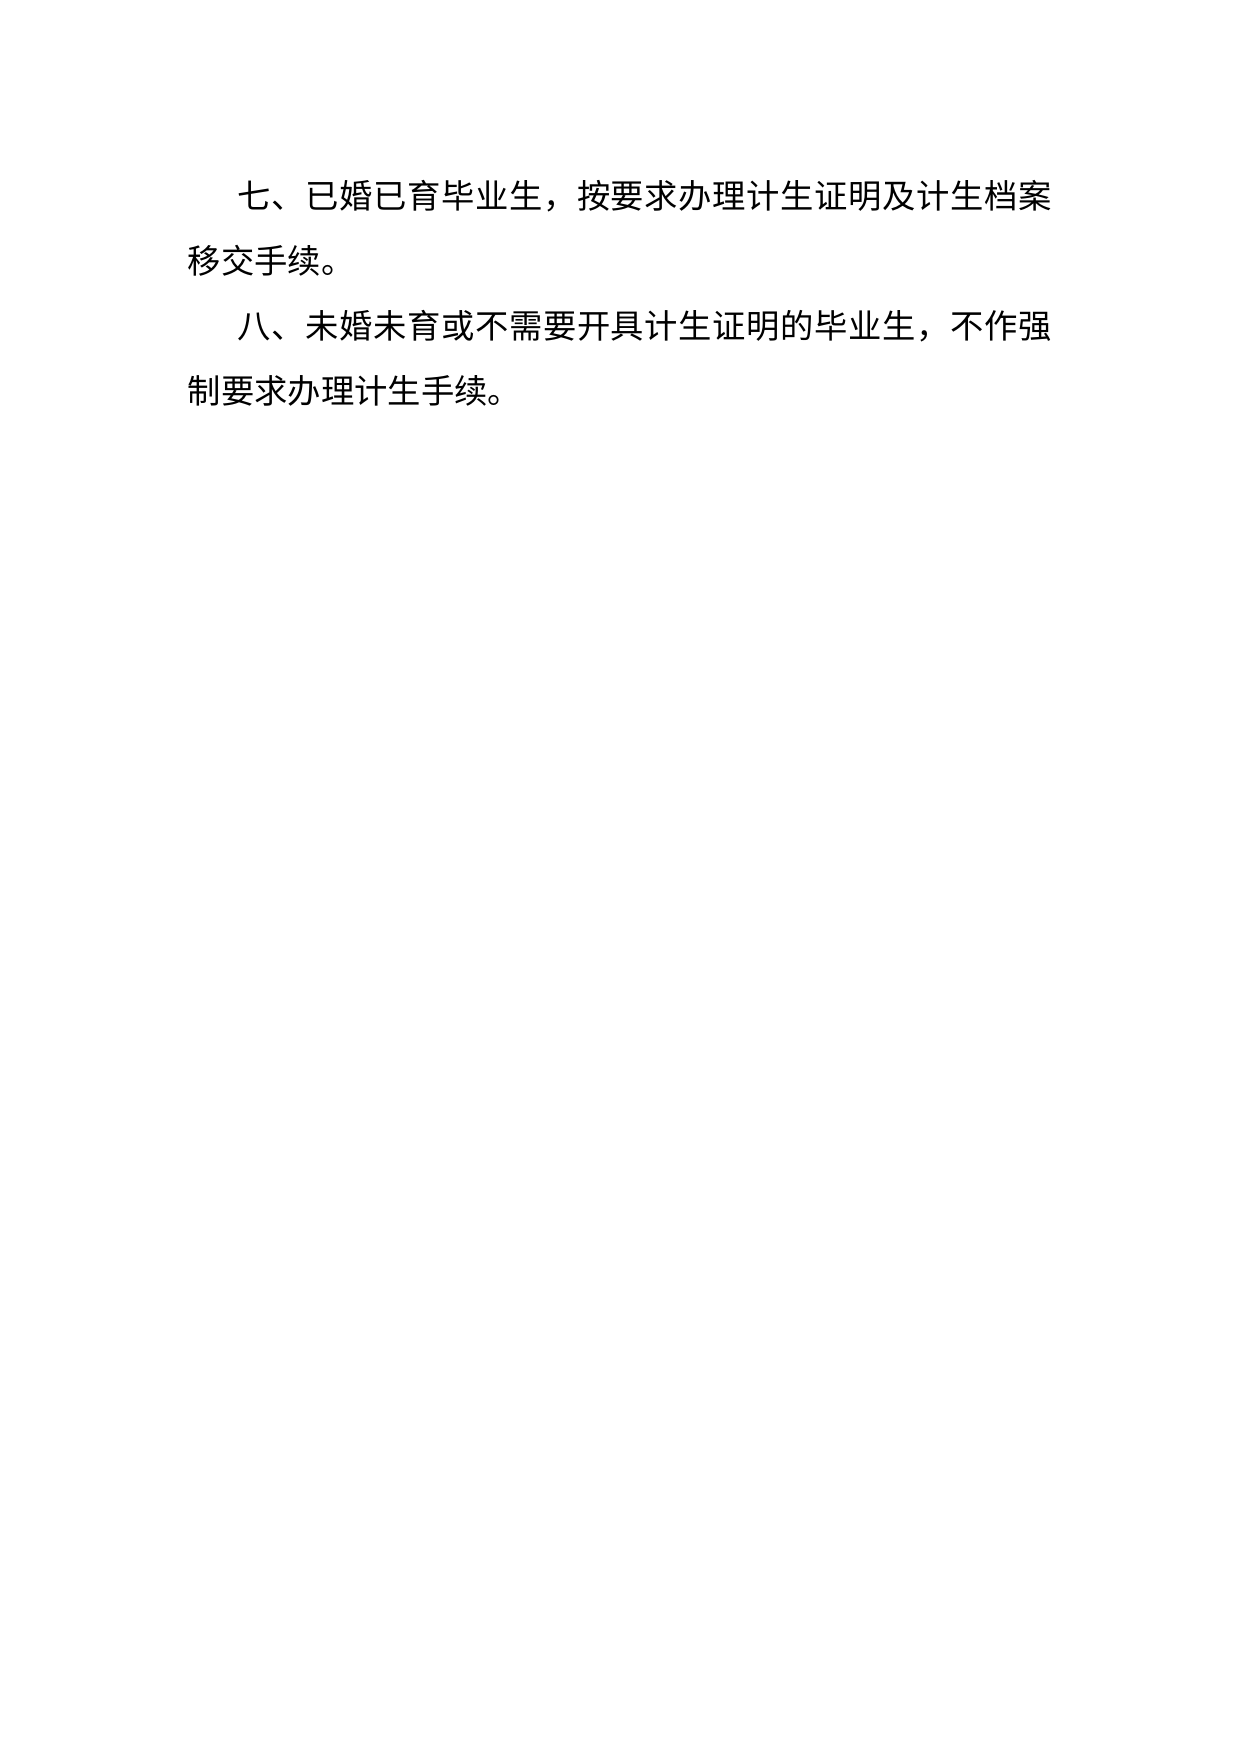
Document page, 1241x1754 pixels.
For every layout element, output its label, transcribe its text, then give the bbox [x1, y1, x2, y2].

text 七、已婚已育毕业生，按要求办理计生证明及计生档案移交手续。 [187, 162, 1053, 292]
text 八、未婚未育或不需要开具计生证明的毕业生，不作强制要求办理计生手续。 [187, 292, 1053, 422]
